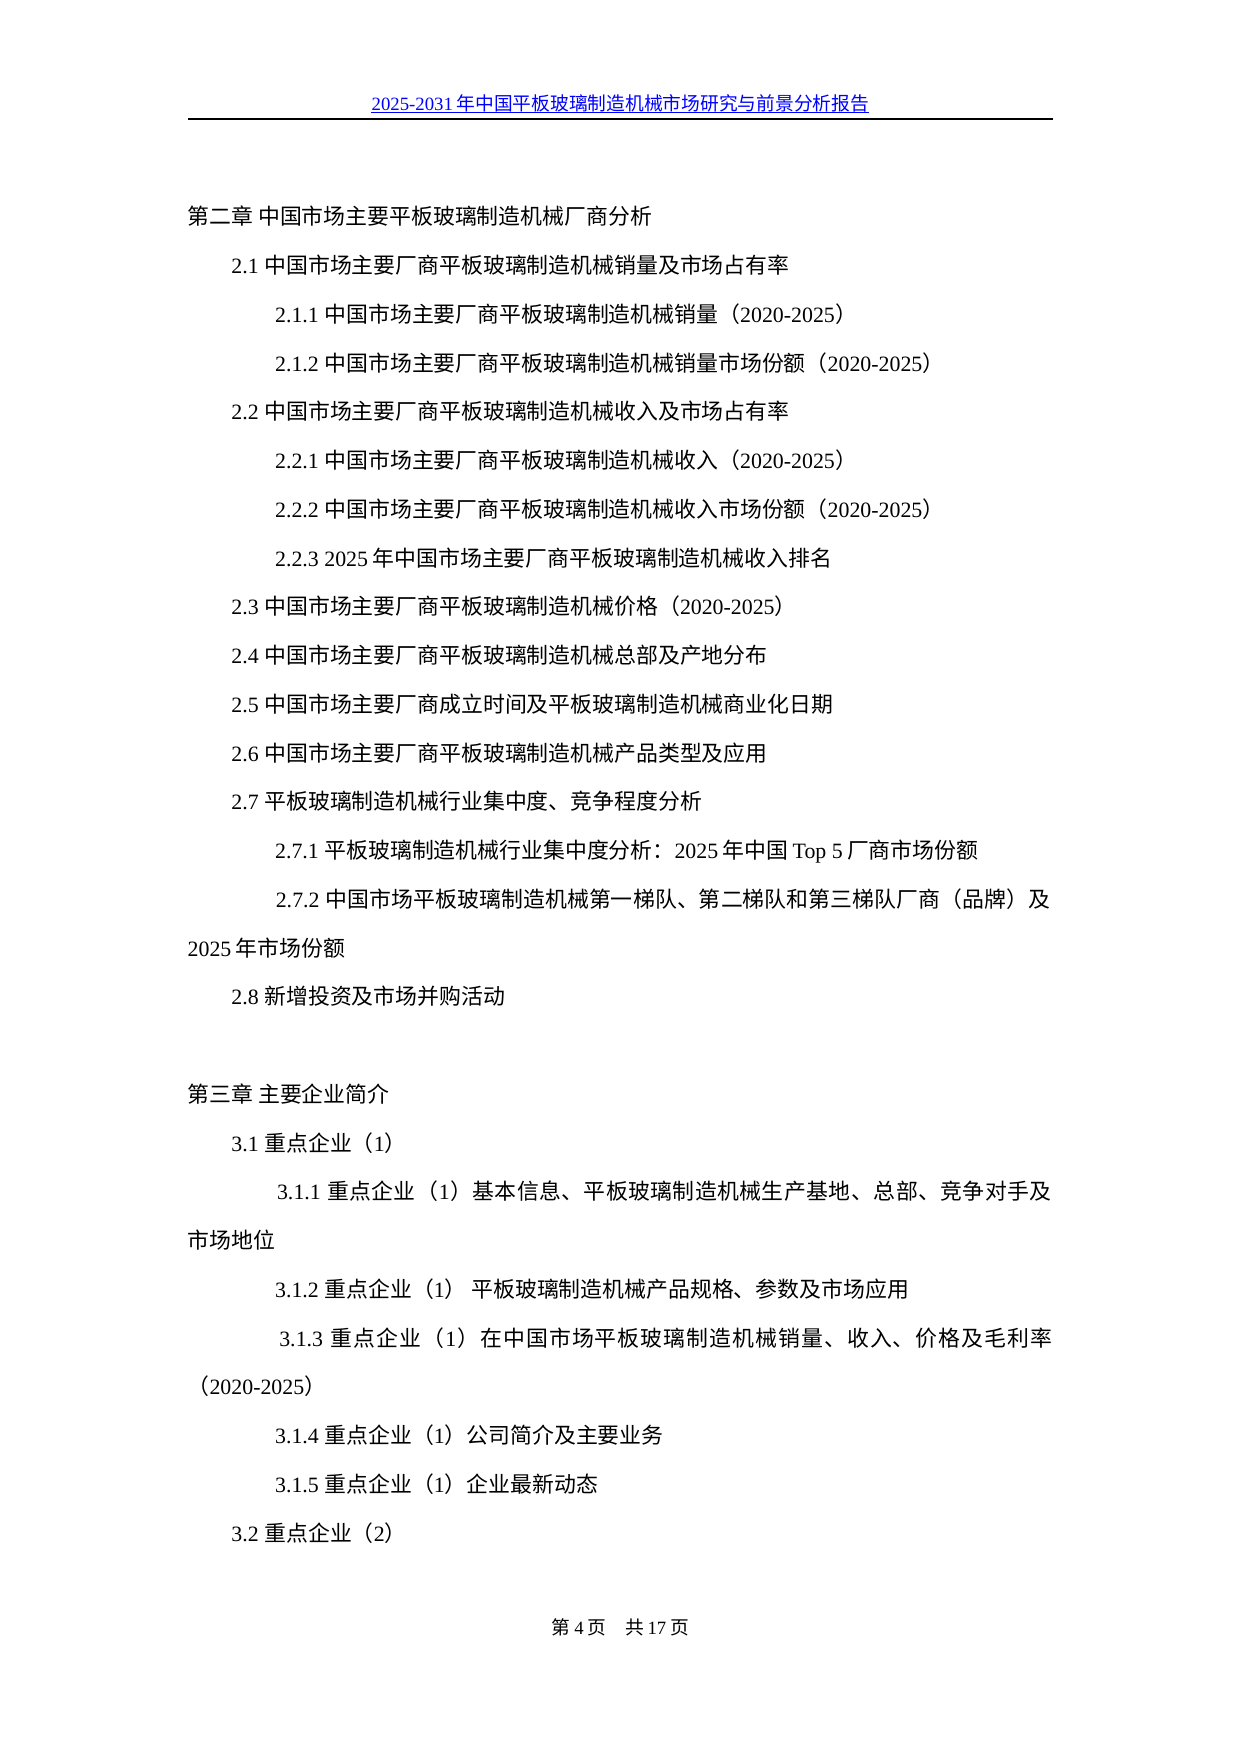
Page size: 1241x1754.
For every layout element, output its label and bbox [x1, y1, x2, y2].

text [187, 150, 1053, 1548]
